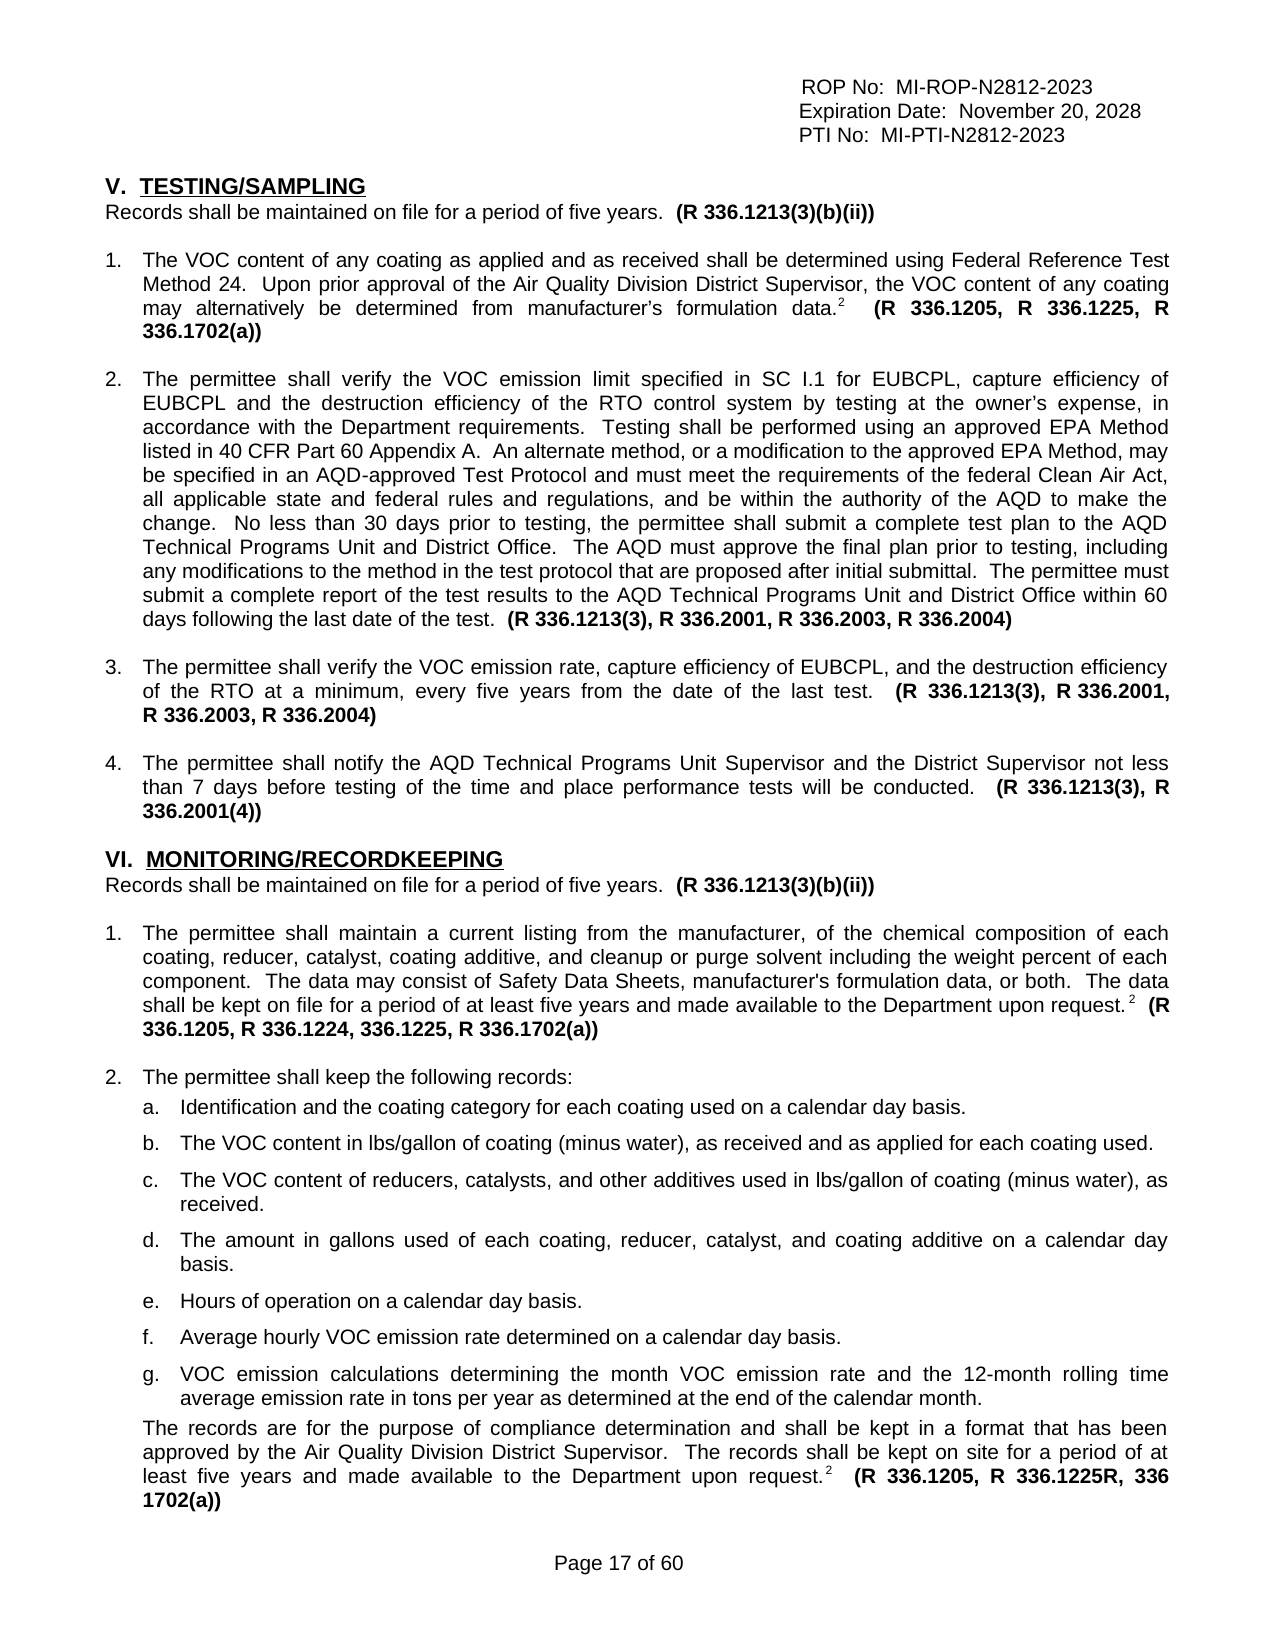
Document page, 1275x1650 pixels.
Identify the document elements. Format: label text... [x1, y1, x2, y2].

list The VOC content of reducers, catalysts, and other additives used in lbs/gallon of coating (minus water), as received. [142, 1168, 1170, 1216]
text Records shall be maintained on file for a period of five years. (R 336.1213(3)(b)(ii)) [105, 199, 1170, 223]
list VOC emission calculations determining the month VOC emission rate and the 12-month rolling time average emission rate in tons per year as determined at the end of the calendar month. [142, 1361, 1170, 1409]
list The VOC content of any coating as applied and as received shall be determined using Federal Reference Test Method 24. Upon prior approval of the Air Quality Division District Supervisor, the VOC content of any coating may alternatively be determined from manufacturer’s formulation data.2 (R 336.1205, R 336.1225, R 336.1702(a)) [105, 247, 1170, 343]
list The permittee shall notify the AQD Technical Programs Unit Supervisor and the District Supervisor not less than 7 days before testing of the time and place performance tests will be conducted. (R 336.1213(3), R 336.2001(4)) [105, 751, 1170, 822]
text The records are for the purpose of compliance determination and shall be kept in a format that has been approved by the Air Quality Division District Supervisor. The records shall be kept on site for a period of at least five years and made available to the Department upon request.2 (R 336.1205, R 336.1225R, 336 1702(a)) [105, 1416, 1170, 1511]
text VI. MONITORING/RECORDKEEPING [105, 846, 1170, 873]
text V. TESTING/SAMPLING [105, 173, 1170, 199]
list Average hourly VOC emission rate determined on a calendar day basis. [142, 1325, 1170, 1349]
list Identification and the coating category for each coating used on a calendar day basis. [142, 1095, 1170, 1119]
list The permittee shall verify the VOC emission rate, capture efficiency of EUBCPL, and the destruction efficiency of the RTO at a minimum, every five years from the date of the last test. (R 336.1213(3), R 336.2001, R 336.2003, R 336.2004) [105, 655, 1170, 727]
list The permittee shall keep the following records: [105, 1064, 1170, 1088]
list The permittee shall maintain a current listing from the manufacturer, of the chemical composition of each coating, reducer, catalyst, coating additive, and cleanup or purge solvent including the weight percent of each component. The data may consist of Safety Data Sheets, manufacturer's formulation data, or both. The data shall be kept on file for a period of at least five years and made available to the Department upon request.2 (R 336.1205, R 336.1224, 336.1225, R 336.1702(a)) [105, 921, 1170, 1041]
list Hours of operation on a calendar day basis. [142, 1288, 1170, 1312]
text Records shall be maintained on file for a period of five years. (R 336.1213(3)(b)(ii)) [105, 873, 1170, 897]
list The permittee shall verify the VOC emission limit specified in SC I.1 for EUBCPL, capture efficiency of EUBCPL and the destruction efficiency of the RTO control system by testing at the owner’s expense, in accordance with the Department requirements. Testing shall be performed using an approved EPA Method listed in 40 CFR Part 60 Appendix A. An alternate method, or a modification to the approved EPA Method, may be specified in an AQD-approved Test Protocol and must meet the requirements of the federal Clean Air Act, all applicable state and federal rules and regulations, and be within the authority of the AQD to make the change. No less than 30 days prior to testing, the permittee shall submit a complete test plan to the AQD Technical Programs Unit and District Office. The AQD must approve the final plan prior to testing, including any modifications to the method in the test protocol that are proposed after initial submittal. The permittee must submit a complete report of the test results to the AQD Technical Programs Unit and District Office within 60 days following the last date of the test. (R 336.1213(3), R 336.2001, R 336.2003, R 336.2004) [105, 367, 1170, 631]
list The VOC content in lbs/gallon of coating (minus water), as received and as applied for each coating used. [142, 1131, 1170, 1155]
list The amount in gallons used of each coating, reducer, catalyst, and coating additive on a calendar day basis. [142, 1228, 1170, 1276]
